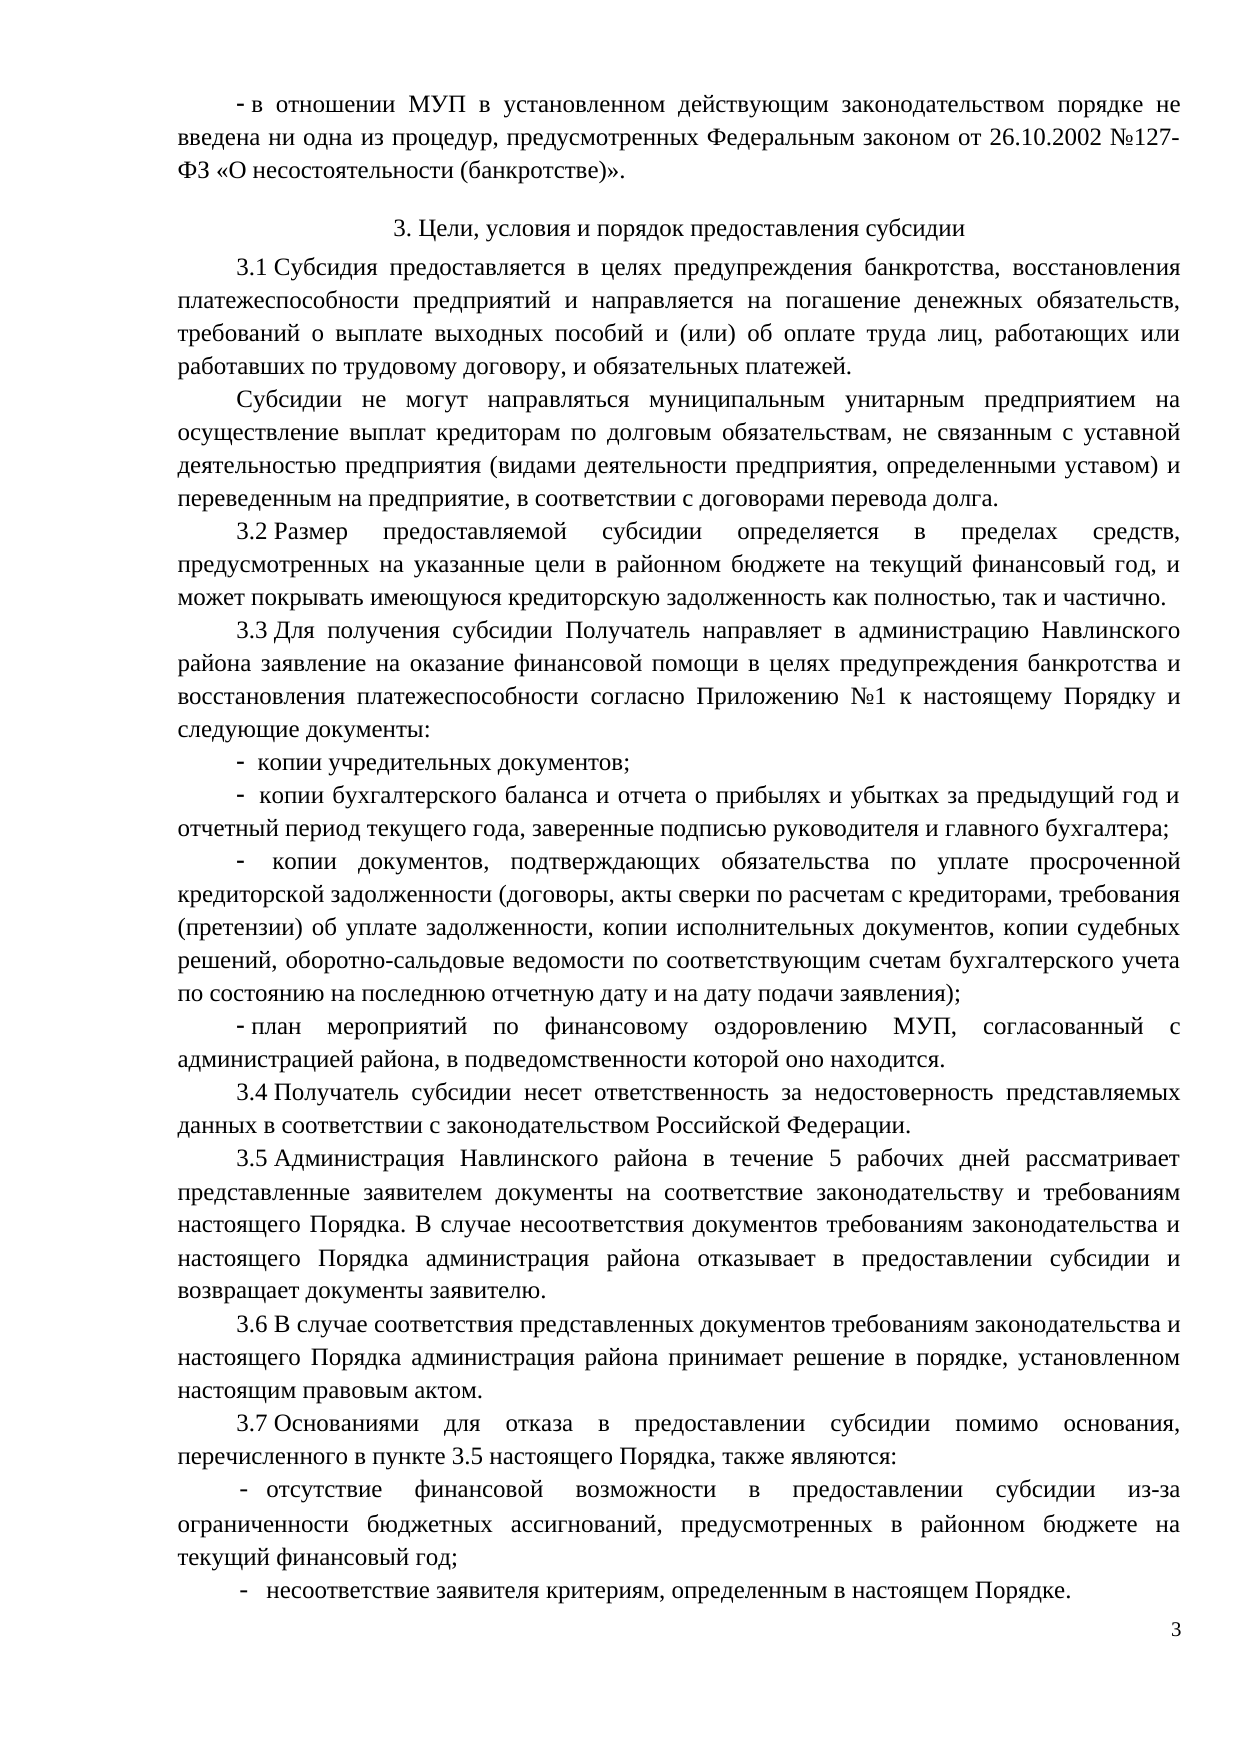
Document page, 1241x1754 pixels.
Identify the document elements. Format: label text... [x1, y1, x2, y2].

list Для получения субсидии Получатель направляет в администрацию Навлинского района заявление на оказание финансовой помощи в целях предупреждения банкротства и восстановления платежеспособности согласно Приложению №1 к настоящему Порядку и следующие документы: [177, 615, 1181, 743]
list в отношении МУП в установленном действующим законодательством порядке не введена ни одна из процедур, предусмотренных Федеральным законом от 26.10.2002 №127-ФЗ «О несостоятельности (банкротстве)». [177, 89, 1181, 183]
list копии бухгалтерского баланса и отчета о прибылях и убытках за предыдущий год и отчетный период текущего года, заверенные подписью руководителя и главного бухгалтера; [177, 780, 1181, 842]
list план мероприятий по финансовому оздоровлению МУП, согласованный с администрацией района, в подведомственности которой оно находится. [177, 1011, 1181, 1073]
list Размер предоставляемой субсидии определяется в пределах средств, предусмотренных на указанные цели в районном бюджете на текущий финансовый год, и может покрывать имеющуюся кредиторскую задолженность как полностью, так и частично. [177, 516, 1181, 611]
list копии документов, подтверждающих обязательства по уплате просроченной кредиторской задолженности (договоры, акты сверки по расчетам с кредиторами, требования (претензии) об уплате задолженности, копии исполнительных документов, копии судебных решений, оборотно-сальдовые ведомости по соответствующим счетам бухгалтерского учета по состоянию на последнюю отчетную дату и на дату подачи заявления); [177, 846, 1181, 1007]
list отсутствие финансовой возможности в предоставлении субсидии из-за ограниченности бюджетных ассигнований, предусмотренных в районном бюджете на текущий финансовый год; [177, 1474, 1181, 1571]
list копии учредительных документов; [177, 747, 1181, 776]
list В случае соответствия представленных документов требованиям законодательства и настоящего Порядка администрация района принимает решение в порядке, установленном настоящим правовым актом. [177, 1309, 1181, 1403]
list Получатель субсидии несет ответственность за недостоверность представляемых данных в соответствии с законодательством Российской Федерации. [177, 1077, 1181, 1139]
text Субсидии не могут направляться муниципальным унитарным предприятием на осуществление выплат кредиторам по долговым обязательствам, не связанным с уставной деятельностью предприятия (видами деятельности предприятия, определенными уставом) и переведенным на предприятие, в соответствии с договорами перевода долга. [177, 384, 1181, 512]
list Основаниями для отказа в предоставлении субсидии помимо основания, перечисленного в пункте 3.5 настоящего Порядка, также являются: [177, 1408, 1181, 1469]
list Субсидия предоставляется в целях предупреждения банкротства, восстановления платежеспособности предприятий и направляется на погашение денежных обязательств, требований о выплате выходных пособий и (или) об оплате труда лиц, работающих или работавших по трудовому договору, и обязательных платежей. [177, 252, 1181, 380]
list Администрация Навлинского района в течение 5 рабочих дней рассматривает представленные заявителем документы на соответствие законодательству и требованиям настоящего Порядка. В случае несоответствия документов требованиям законодательства и настоящего Порядка администрация района отказывает в предоставлении субсидии и возвращает документы заявителю. [177, 1143, 1181, 1304]
subtitle Цели, условия и порядок предоставления субсидии [177, 213, 1181, 241]
list несоответствие заявителя критериям, определенным в настоящем Порядке. [177, 1575, 1181, 1606]
